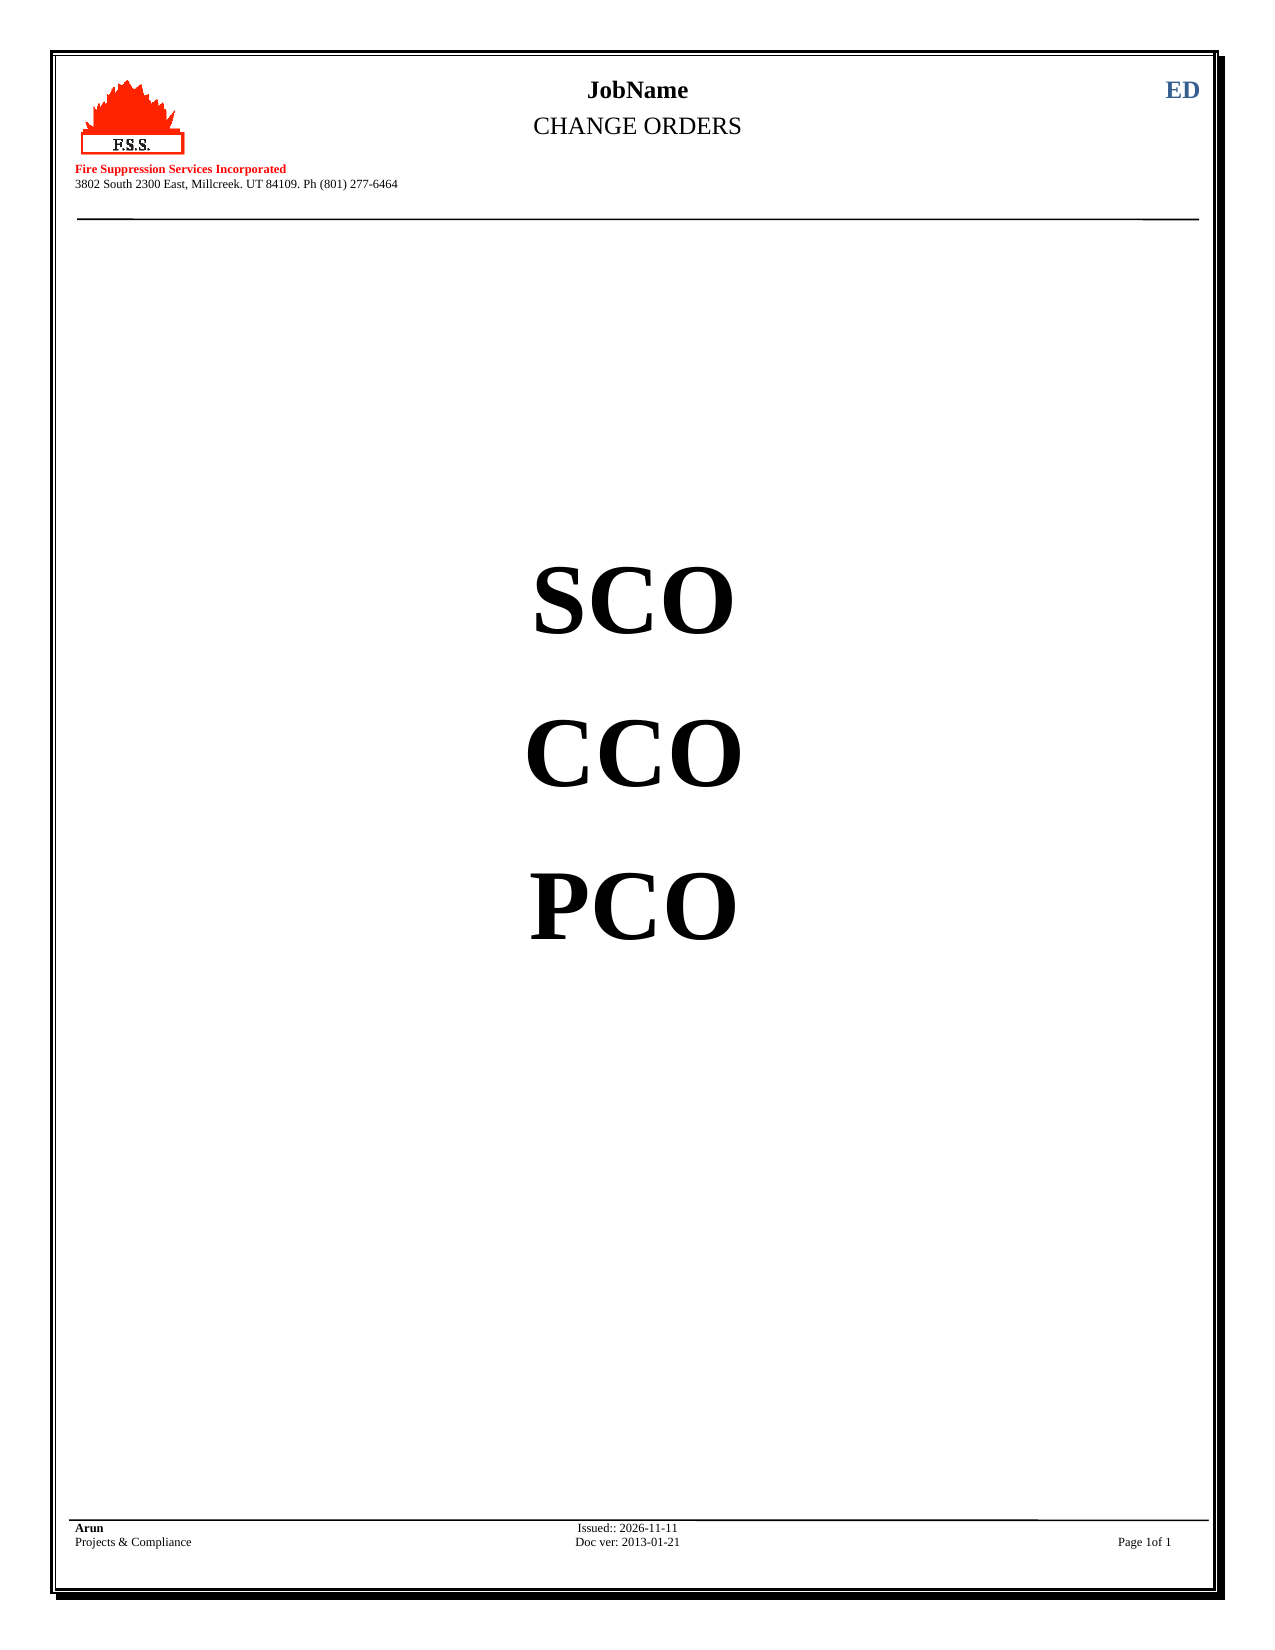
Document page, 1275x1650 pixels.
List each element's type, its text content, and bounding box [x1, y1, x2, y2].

text CCO [75, 693, 1194, 808]
text PCO [75, 846, 1194, 961]
text SCO [75, 540, 1194, 655]
